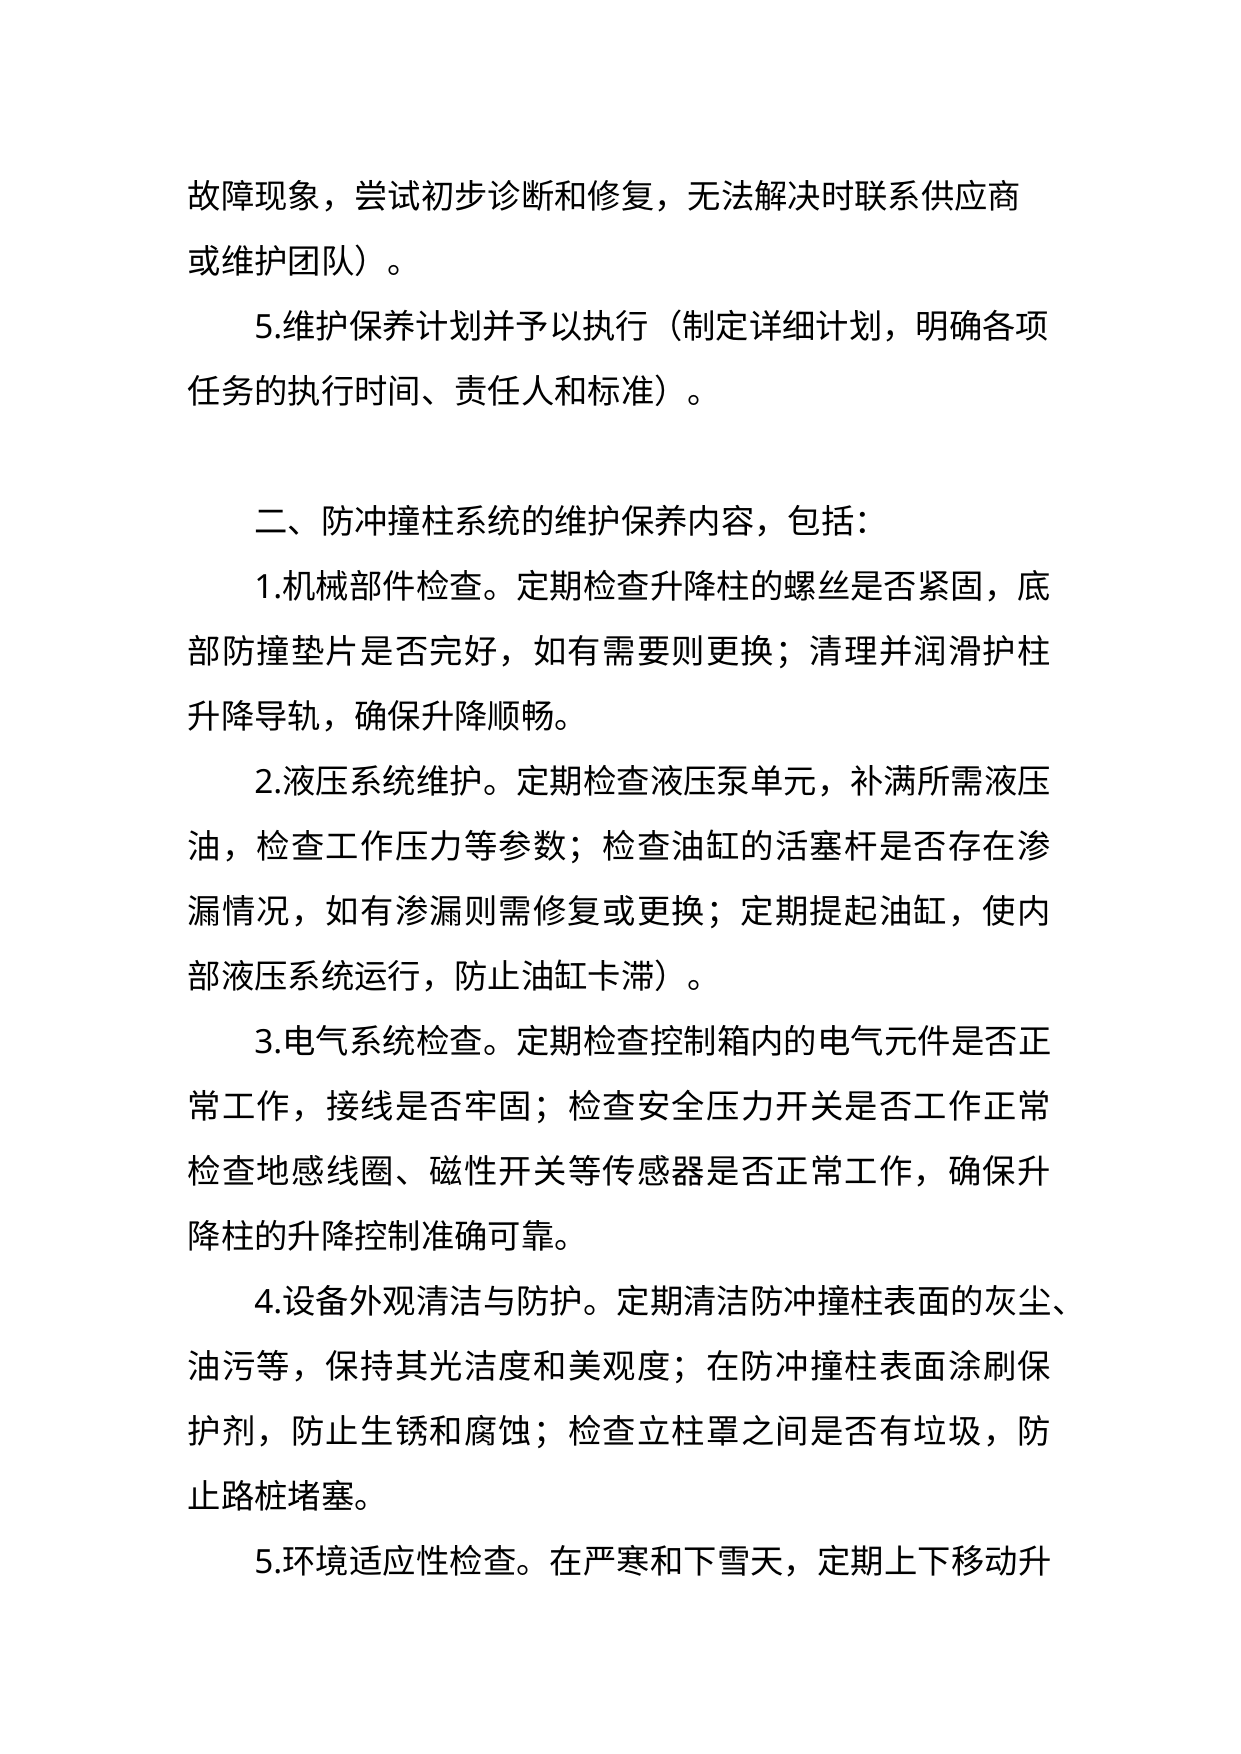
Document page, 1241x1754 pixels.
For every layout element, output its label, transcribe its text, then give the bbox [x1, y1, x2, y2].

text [187, 162, 1053, 292]
text 3.电气系统检查。定期检查控制箱内的电气元件是否正常工作，接线是否牢固；检查安全压力开关是否工作正常；检查地感线圈、磁性开关等传感器是否正常工作，确保升降柱的升降控制准确可靠。 [187, 1007, 1053, 1267]
text 4.设备外观清洁与防护。定期清洁防冲撞柱表面的灰尘、油污等，保持其光洁度和美观度；在防冲撞柱表面涂刷保护剂，防止生锈和腐蚀；检查立柱罩之间是否有垃圾，防止路桩堵塞。 [187, 1267, 1053, 1527]
text 二、防冲撞柱系统的维护保养内容，包括： [187, 487, 1053, 552]
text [187, 1527, 1053, 1592]
text 2.液压系统维护。定期检查液压泵单元，补满所需液压油，检查工作压力等参数；检查油缸的活塞杆是否存在渗漏情况，如有渗漏则需修复或更换；定期提起油缸，使内部液压系统运行，防止油缸卡滞）。 [187, 747, 1053, 1007]
text 1.机械部件检查。定期检查升降柱的螺丝是否紧固，底部防撞垫片是否完好，如有需要则更换；清理并润滑护柱升降导轨，确保升降顺畅。 [187, 552, 1053, 747]
text 5.维护保养计划并予以执行（制定详细计划，明确各项任务的执行时间、责任人和标准）。 [187, 292, 1053, 422]
